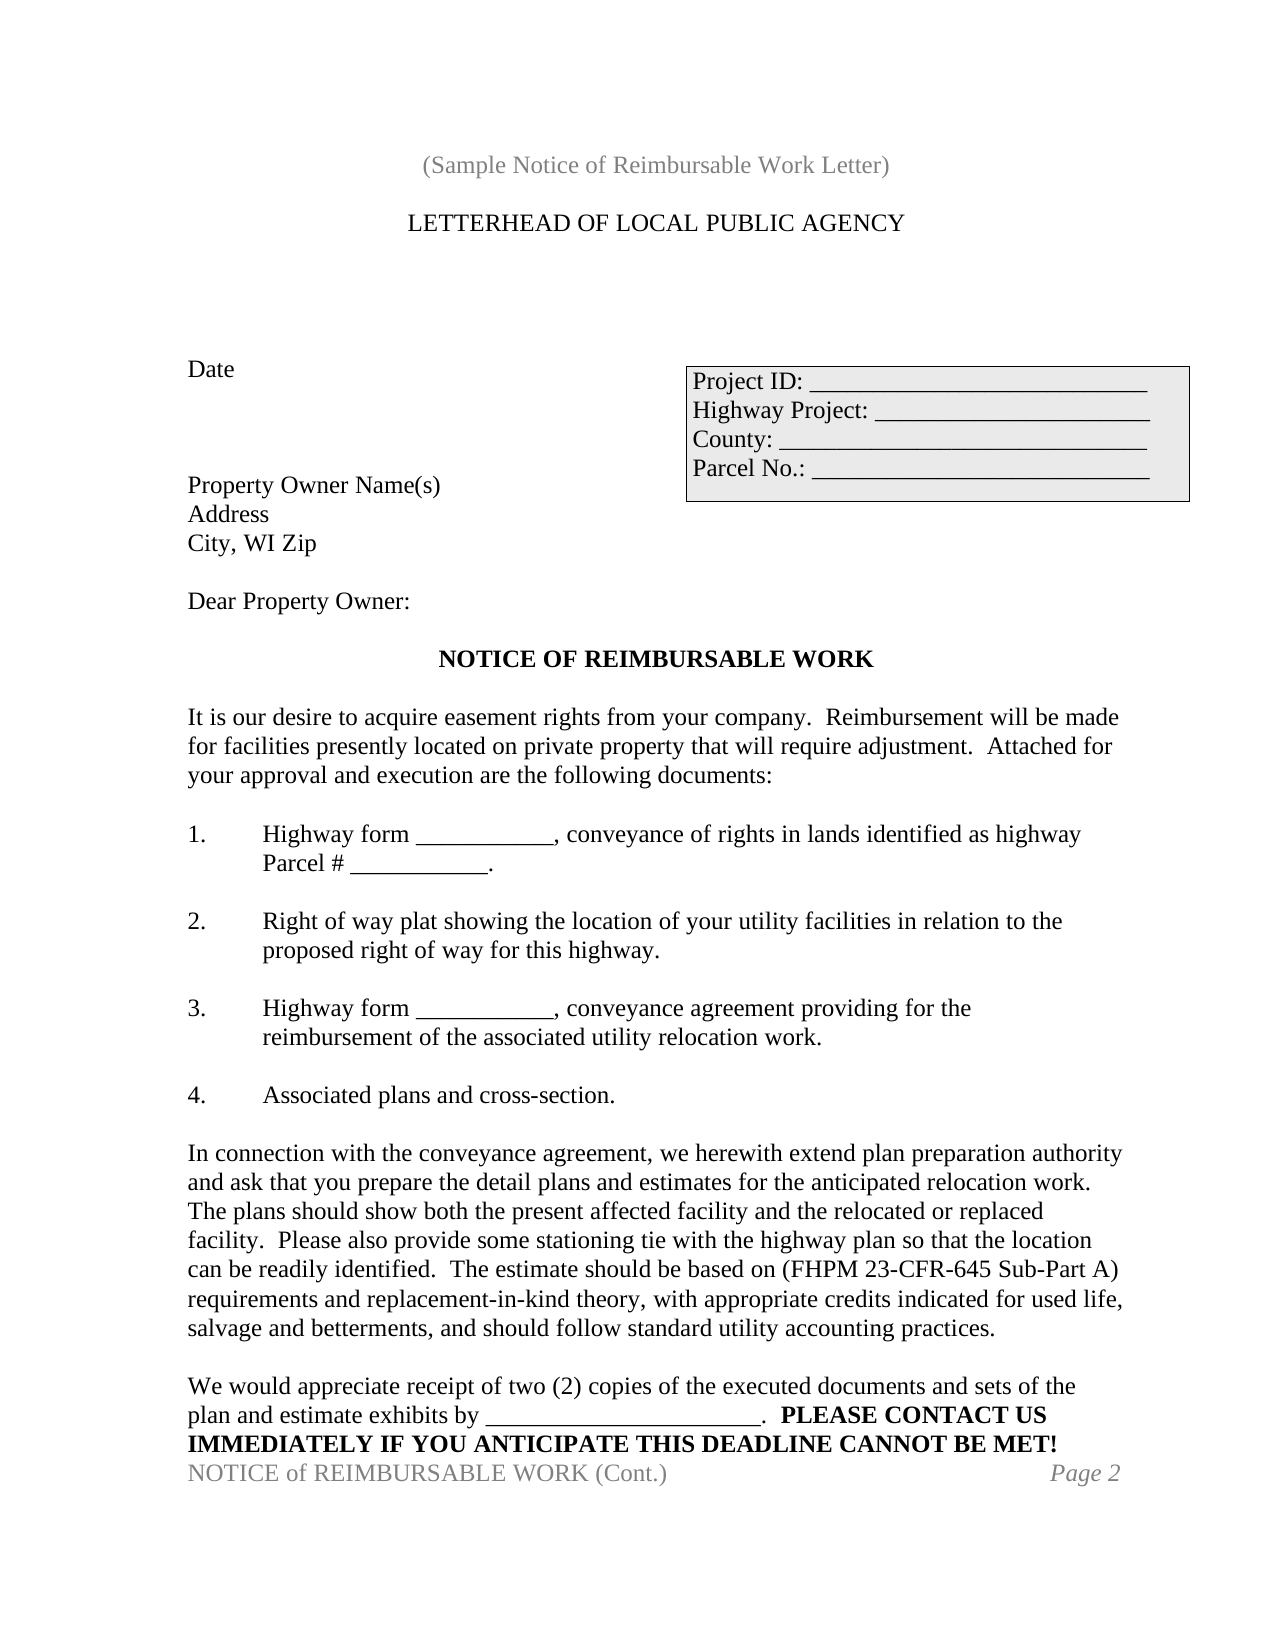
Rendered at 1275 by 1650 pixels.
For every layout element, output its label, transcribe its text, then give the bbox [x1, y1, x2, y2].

text City, WI Zip [187, 528, 1125, 557]
text Property Owner Name(s) [187, 470, 686, 499]
text Address [187, 499, 1125, 528]
text Dear Property Owner: [187, 586, 1125, 615]
text (Sample Notice of Reimbursable Work Letter) [187, 150, 1125, 179]
text NOTICE of REIMBURSABLE WORK (Cont.) Page 2 [187, 1458, 1125, 1487]
text 1. Highway form ___________, conveyance of rights in lands identified as highway Parcel # ___________. [187, 818, 1125, 877]
text 3. Highway form ___________, conveyance agreement providing for the reimbursement of the associated utility relocation work. [187, 993, 1125, 1051]
text It is our desire to acquire easement rights from your company. Reimbursement will be made for facilities presently located on private property that will require adjustment. Attached for your approval and execution are the following documents: [187, 702, 1125, 789]
text Date [187, 353, 1125, 382]
subtitle Notice of reimbursable work [187, 644, 1125, 673]
text We would appreciate receipt of two (2) copies of the executed documents and sets of the plan and estimate exhibits by ______________________. PLEASE CONTACT US IMMEDIATELY IF YOU ANTICIPATE THIS DEADLINE CANNOT BE MET! [187, 1371, 1125, 1458]
text 4. Associated plans and cross-section. [187, 1080, 1125, 1109]
text LETTERHEAD OF LOCAL PUBLIC AGENCY [187, 208, 1125, 237]
text In connection with the conveyance agreement, we herewith extend plan preparation authority and ask that you prepare the detail plans and estimates for the anticipated relocation work. The plans should show both the present affected facility and the relocated or replaced facility. Please also provide some stationing tie with the highway plan so that the location can be readily identified. The estimate should be based on (FHPM 23-CFR-645 Sub-Part A) requirements and replacement-in-kind theory, with appropriate credits indicated for used life, salvage and betterments, and should follow standard utility accounting practices. [187, 1138, 1125, 1342]
text 2. Right of way plat showing the location of your utility facilities in relation to the proposed right of way for this highway. [187, 906, 1125, 964]
